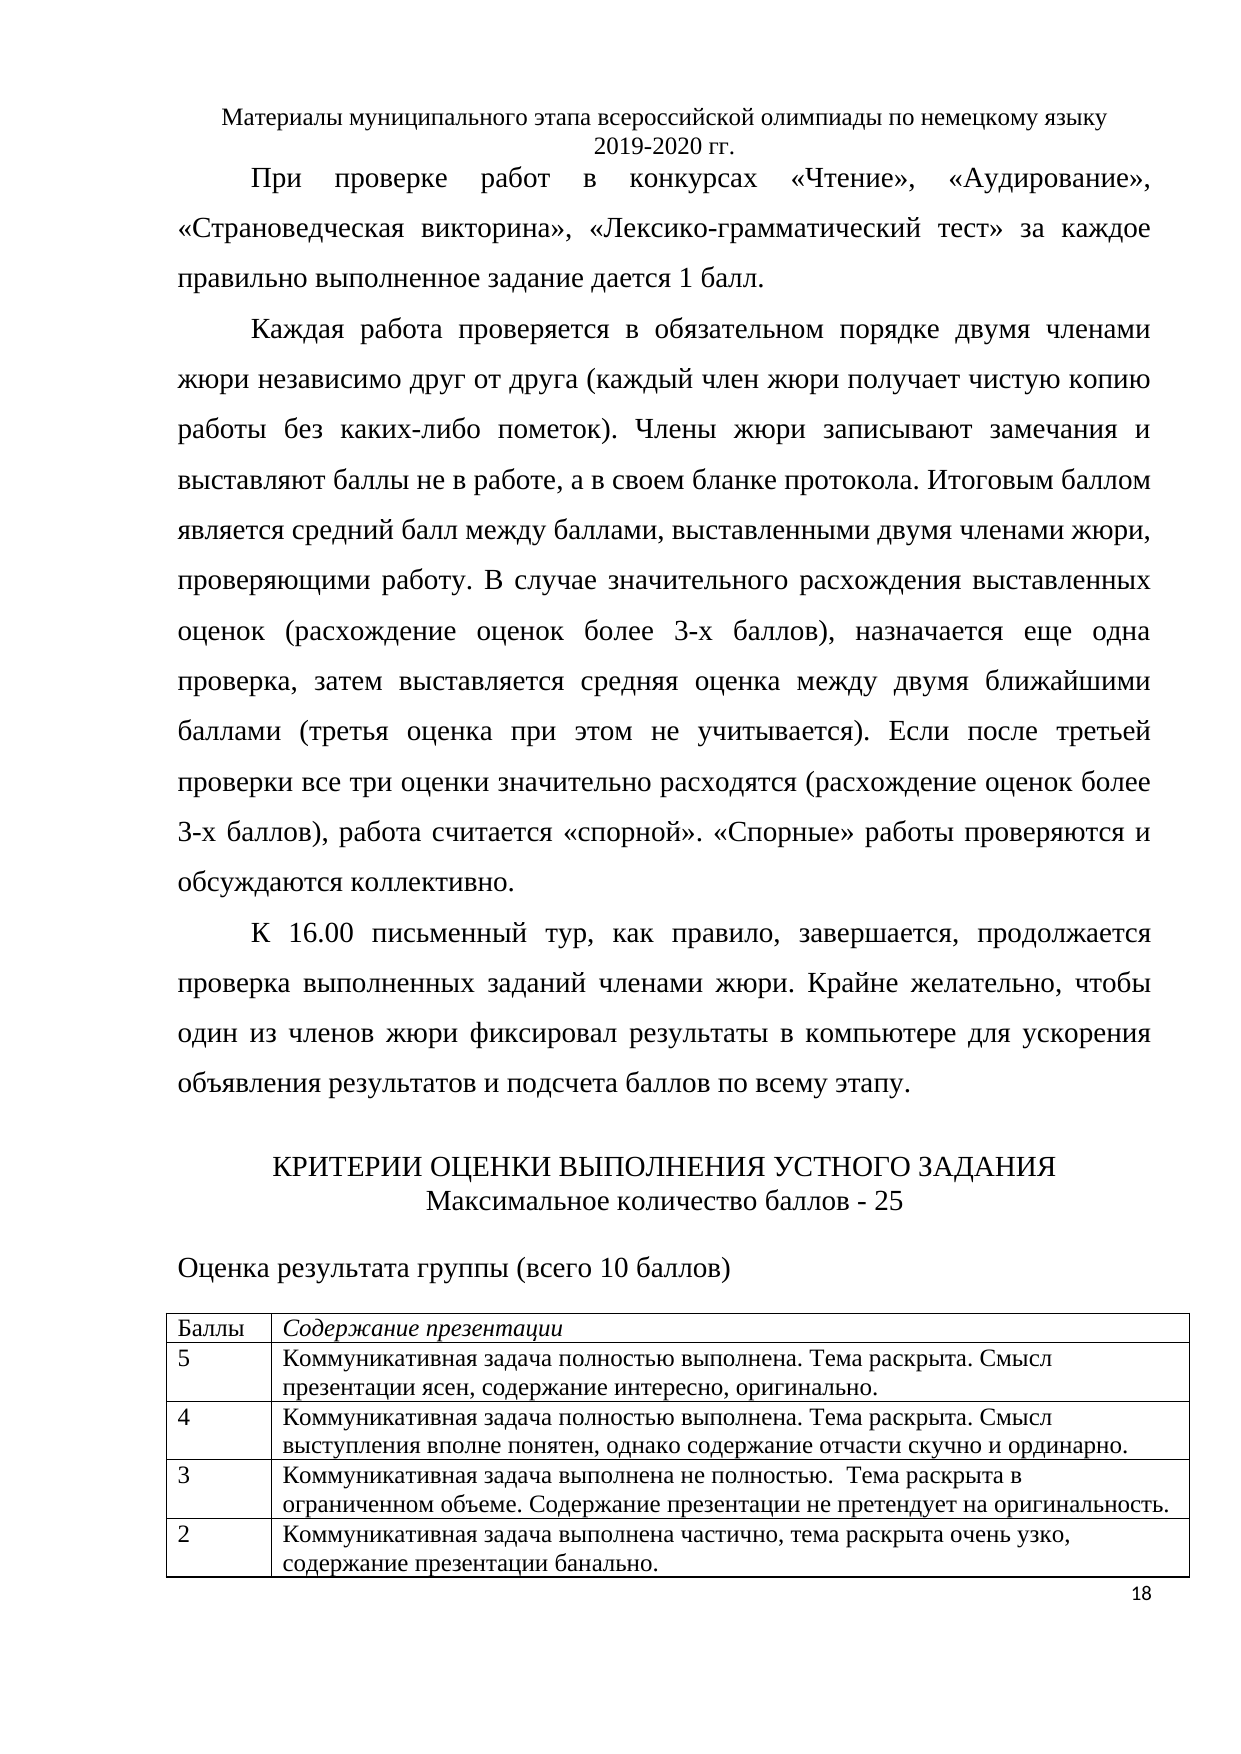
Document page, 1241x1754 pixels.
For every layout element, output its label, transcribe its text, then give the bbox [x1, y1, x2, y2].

table_cell 5 [167, 1343, 271, 1401]
text К 16.00 письменный тур, как правило, завершается, продолжается проверка выполненных заданий членами жюри. Крайне желательно, чтобы один из членов жюри фиксировал результаты в компьютере для ускорения объявления результатов и подсчета баллов по всему этапу. [177, 915, 1152, 1099]
table_cell 4 [167, 1402, 271, 1459]
table_cell Коммуникативная задача полностью выполнена. Тема раскрыта. Смысл выступления вполне понятен, однако содержание отчасти скучно и ординарно. [272, 1402, 1189, 1459]
table_cell Коммуникативная задача полностью выполнена. Тема раскрыта. Смысл презентации ясен, содержание интересно, оригинально. [272, 1343, 1189, 1401]
table_header Баллы [167, 1314, 271, 1342]
text Оценка результата группы (всего 10 баллов) [177, 1250, 1152, 1284]
table_cell 3 [167, 1460, 271, 1518]
table_cell Коммуникативная задача выполнена не полностью. Тема раскрыта в ограниченном объеме. Содержание презентации не претендует на оригинальность. [272, 1460, 1189, 1518]
text Максимальное количество баллов - 25 [177, 1183, 1152, 1217]
text КРИТЕРИИ ОЦЕНКИ ВЫПОЛНЕНИЯ УСТНОГО ЗАДАНИЯ [177, 1149, 1152, 1183]
table_cell Коммуникативная задача выполнена частично, тема раскрыта очень узко, содержание презентации банально. [272, 1519, 1189, 1576]
text При проверке работ в конкурсах «Чтение», «Аудирование», «Страноведческая викторина», «Лексико-грамматический тест» за каждое правильно выполненное задание дается 1 балл. [177, 160, 1152, 294]
text Каждая работа проверяется в обязательном порядке двумя членами жюри независимо друг от друга (каждый член жюри получает чистую копию работы без каких-либо пометок). Члены жюри записывают замечания и выставляют баллы не в работе, а в своем бланке протокола. Итоговым баллом является средний балл между баллами, выставленными двумя членами жюри, проверяющими работу. В случае значительного расхождения выставленных оценок (расхождение оценок более 3-х баллов), назначается еще одна проверка, затем выставляется средняя оценка между двумя ближайшими баллами (третья оценка при этом не учитывается). Если после третьей проверки все три оценки значительно расходятся (расхождение оценок более 3-х баллов), работа считается «спорной». «Спорные» работы проверяются и обсуждаются коллективно. [177, 311, 1152, 898]
table_header Содержание презентации [272, 1314, 1189, 1342]
table_cell 2 [167, 1519, 271, 1576]
